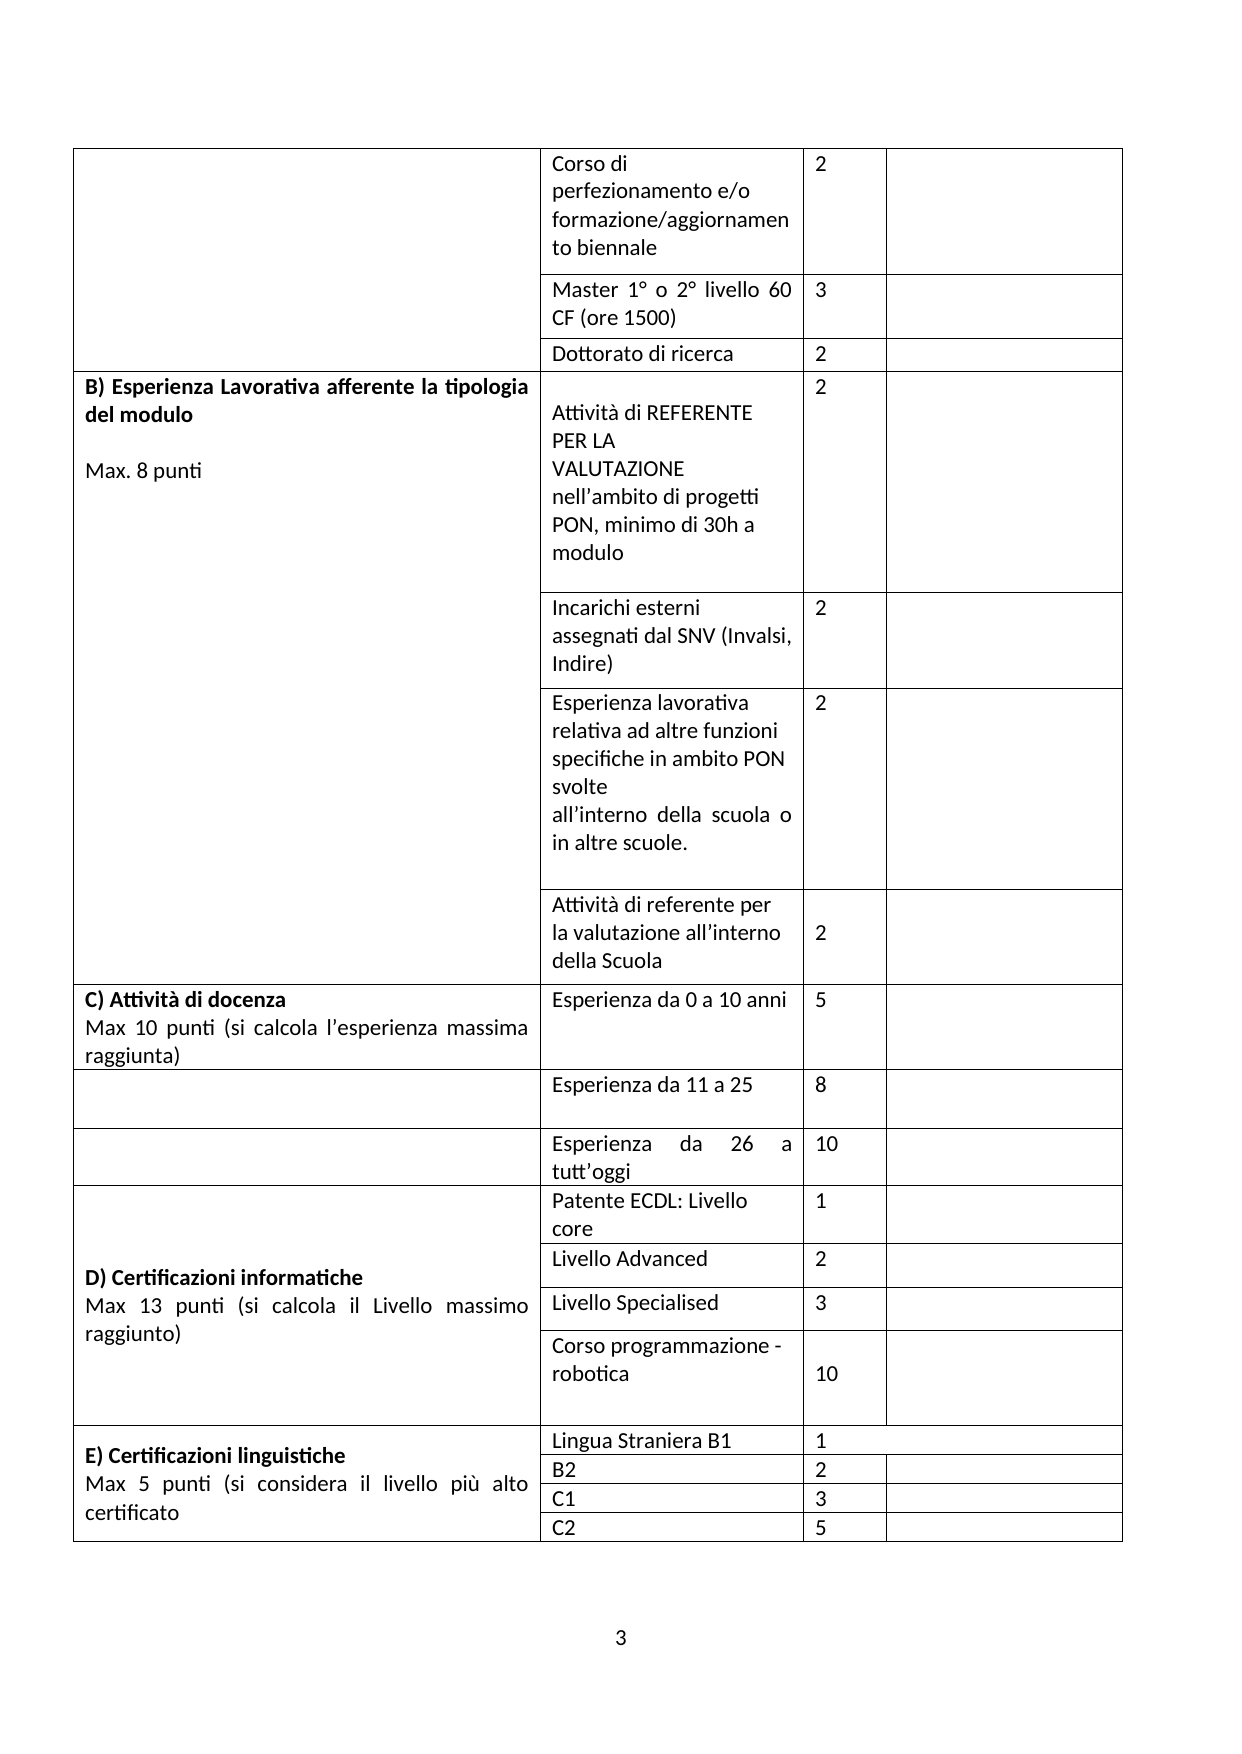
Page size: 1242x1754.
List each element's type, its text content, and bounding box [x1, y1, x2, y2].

table_cell 3 [804, 1484, 886, 1512]
table_cell [887, 1186, 1122, 1243]
table_cell [887, 1129, 1122, 1185]
table_cell 2 [804, 1244, 886, 1287]
table_cell [887, 1288, 1122, 1330]
table_cell Corso di perfezionamento e/o formazione/aggiornamento biennale [541, 149, 803, 274]
table_cell Livello Specialised [541, 1288, 803, 1330]
table_cell B) Esperienza Lavorativa afferente la tipologia del modulo Max. 8 punti [74, 372, 540, 984]
table_cell C2 [541, 1513, 803, 1541]
table_cell [887, 985, 1122, 1069]
table_cell [887, 275, 1122, 338]
table_cell Dottorato di ricerca [541, 339, 803, 371]
table_cell 2 [804, 372, 886, 592]
table_cell [74, 1070, 540, 1128]
table_cell 10 [804, 1129, 886, 1185]
table_cell [887, 372, 1122, 592]
table_cell 10 [804, 1331, 886, 1425]
table_cell 3 [804, 275, 886, 338]
table_cell [887, 1244, 1122, 1287]
table_cell 2 [804, 890, 886, 984]
table_cell [74, 1129, 540, 1185]
table_cell E) Certificazioni linguistiche Max 5 punti (si considera il livello più alto certificato [74, 1426, 540, 1541]
table_cell Patente ECDL: Livello core [541, 1186, 803, 1243]
table_cell [887, 1455, 1122, 1483]
table_cell 1 [804, 1186, 886, 1243]
table_cell 1 [804, 1426, 886, 1454]
table_cell 5 [804, 1513, 886, 1541]
table_cell Attività di referente per la valutazione all’interno della Scuola [541, 890, 803, 984]
table_cell 8 [804, 1070, 886, 1128]
table_cell C) Attività di docenza Max 10 punti (si calcola l’esperienza massima raggiunta) [74, 985, 540, 1069]
table_cell [887, 339, 1122, 371]
table_cell [887, 149, 1122, 274]
table_cell [886, 1426, 1122, 1454]
table_cell Lingua Straniera B1 [541, 1426, 803, 1454]
table_cell Esperienza lavorativa relativa ad altre funzioni specifiche in ambito PON svolte all’interno della scuola o in altre scuole. [541, 689, 803, 889]
table_cell Esperienza da 11 a 25 [541, 1070, 803, 1128]
table_cell 2 [804, 1455, 886, 1483]
table_cell Incarichi esterni assegnati dal SNV (Invalsi, Indire) [541, 593, 803, 687]
table_cell 2 [804, 339, 886, 371]
table_cell [887, 1070, 1122, 1128]
table_cell 2 [804, 149, 886, 274]
table_cell [887, 1331, 1122, 1425]
table_cell [887, 1513, 1122, 1541]
table_cell [887, 689, 1122, 889]
table_cell 2 [804, 593, 886, 687]
table_cell [887, 1484, 1122, 1512]
table_cell 2 [804, 689, 886, 889]
table_cell Master 1° o 2° livello 60 CF (ore 1500) [541, 275, 803, 338]
table_cell Esperienza da 26 a tutt’oggi [541, 1129, 803, 1185]
table_cell Esperienza da 0 a 10 anni [541, 985, 803, 1069]
table_cell D) Certificazioni informatiche Max 13 punti (si calcola il Livello massimo raggiunto) [74, 1186, 540, 1425]
table_cell C1 [541, 1484, 803, 1512]
table_cell [887, 890, 1122, 984]
table_cell 5 [804, 985, 886, 1069]
table_cell 3 [804, 1288, 886, 1330]
table_cell Livello Advanced [541, 1244, 803, 1287]
table_cell B2 [541, 1455, 803, 1483]
table_cell Corso programmazione - robotica [541, 1331, 803, 1425]
table_cell Attività di REFERENTE PER LA VALUTAZIONE nell’ambito di progetti PON, minimo di 30h a modulo [541, 372, 803, 592]
table_cell [887, 593, 1122, 687]
